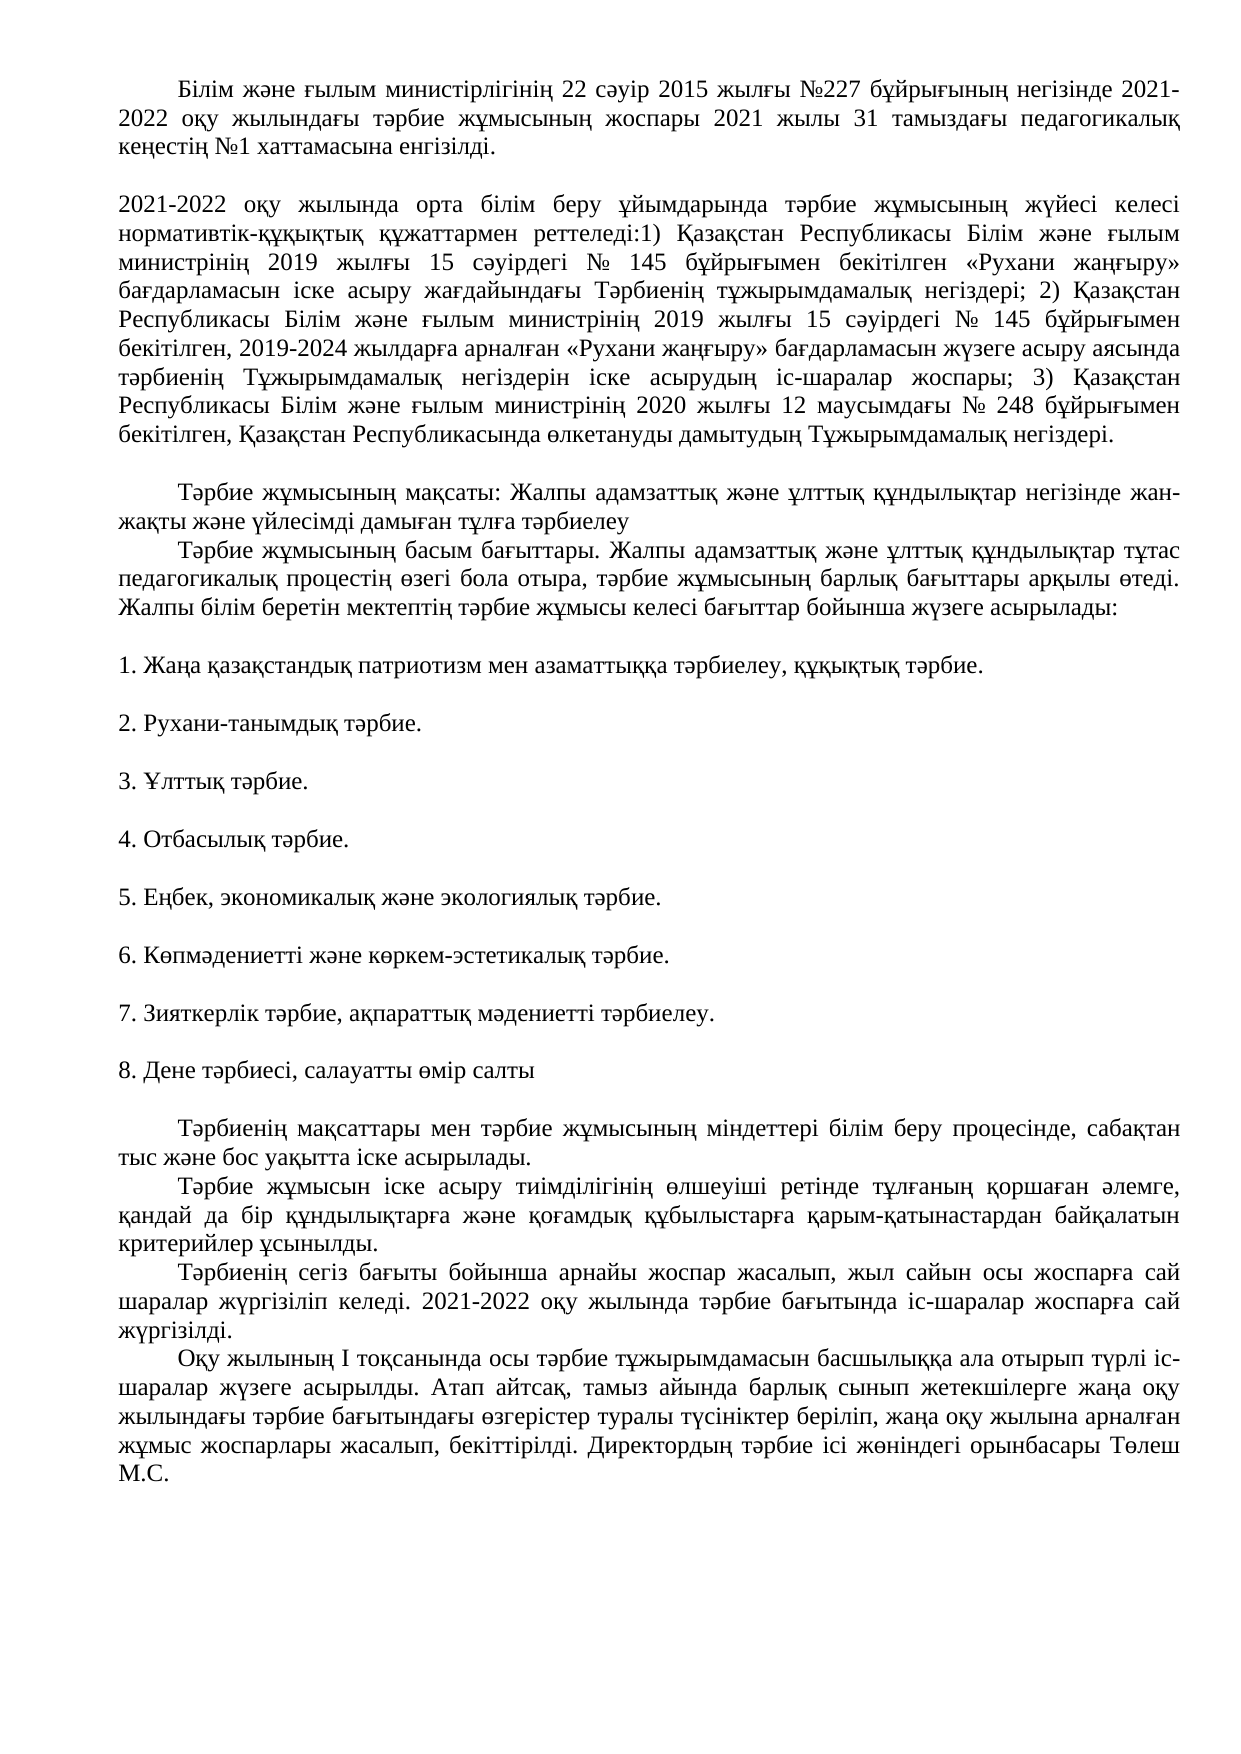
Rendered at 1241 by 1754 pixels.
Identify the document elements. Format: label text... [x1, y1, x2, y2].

text 4. Отбасылық тәрбие. [118, 824, 1181, 853]
text 7. Зияткерлік тәрбие, ақпараттық мәдениетті тәрбиелеу. [118, 998, 1181, 1026]
text Тәрбиенің сегіз бағыты бойынша арнайы жоспар жасалып, жыл сайын осы жоспарға сай шаралар жүргізіліп келеді. 2021-2022 оқу жылында тәрбие бағытында іс-шаралар жоспарға сай жүргізілді. [118, 1257, 1181, 1343]
text Оқу жылының І тоқсанында осы тәрбие тұжырымдамасын басшылыққа ала отырып түрлі іс-шаралар жүзеге асырылды. Атап айтсақ, тамыз айында барлық сынып жетекшілерге жаңа оқу жылындағы тәрбие бағытындағы өзгерістер туралы түсініктер беріліп, жаңа оқу жылына арналған жұмыс жоспарлары жасалып, бекіттірілді. Директордың тәрбие ісі жөніндегі орынбасары Төлеш М.С. [118, 1343, 1181, 1487]
text 5. Еңбек, экономикалық және экологиялық тәрбие. [118, 882, 1181, 911]
text Тәрбие жұмысының басым бағыттары. Жалпы адамзаттық және ұлттық құндылықтар тұтас педагогикалық процестің өзегі бола отыра, тәрбие жұмысының барлық бағыттары арқылы өтеді. Жалпы білім беретін мектептің тәрбие жұмысы келесі бағыттар бойынша жүзеге асырылады: [118, 535, 1181, 621]
text Тәрбиенің мақсаттары мен тәрбие жұмысының міндеттері білім беру процесінде, сабақтан тыс және бос уақытта іске асырылады. [118, 1113, 1181, 1171]
text Тәрбие жұмысының мақсаты: Жалпы адамзаттық және ұлттық құндылықтар негізінде жан-жақты және үйлесімді дамыған тұлға тәрбиелеу [118, 477, 1181, 535]
text 2. Рухани-танымдық тәрбие. [118, 708, 1181, 737]
text 6. Көпмәдениетті және көркем-эстетикалық тәрбие. [118, 940, 1181, 968]
text 2021-2022 оқу жылында орта білім беру ұйымдарында тәрбие жұмысының жүйесі келесі нормативтік-құқықтық құжаттармен реттеледі:1) Қазақстан Республикасы Білім және ғылым министрінің 2019 жылғы 15 сәуірдегі № 145 бұйрығымен бекітілген «Рухани жаңғыру» бағдарламасын іске асыру жағдайындағы Тәрбиенің тұжырымдамалық негіздері; 2) Қазақстан Республикасы Білім және ғылым министрінің 2019 жылғы 15 сәуірдегі № 145 бұйрығымен бекітілген, 2019-2024 жылдарға арналған «Рухани жаңғыру» бағдарламасын жүзеге асыру аясында тәрбиенің Тұжырымдамалық негіздерін іске асырудың іс-шаралар жоспары; 3) Қазақстан Республикасы Білім және ғылым министрінің 2020 жылғы 12 маусымдағы № 248 бұйрығымен бекітілген, Қазақстан Республикасында өлкетануды дамытудың Тұжырымдамалық негіздері. [118, 189, 1181, 448]
text 1. Жаңа қазақстандық патриотизм мен азаматтыққа тәрбиелеу, құқықтық тәрбие. [118, 650, 1181, 679]
text 3. Ұлттық тәрбие. [118, 766, 1181, 795]
text Тәрбие жұмысын іске асыру тиімділігінің өлшеуіші ретінде тұлғаның қоршаған әлемге, қандай да бір құндылықтарға және қоғамдық құбылыстарға қарым-қатынастардан байқалатын критерийлер ұсынылды. [118, 1171, 1181, 1257]
text 8. Дене тәрбиесі, салауатты өмір салты [118, 1056, 1181, 1084]
text Білім және ғылым министірлігінің 22 сәуір 2015 жылғы №227 бұйрығының негізінде 2021-2022 оқу жылындағы тәрбие жұмысының жоспары 2021 жылы 31 тамыздағы педагогикалық кеңестің №1 хаттамасына енгізілді. [118, 74, 1181, 160]
